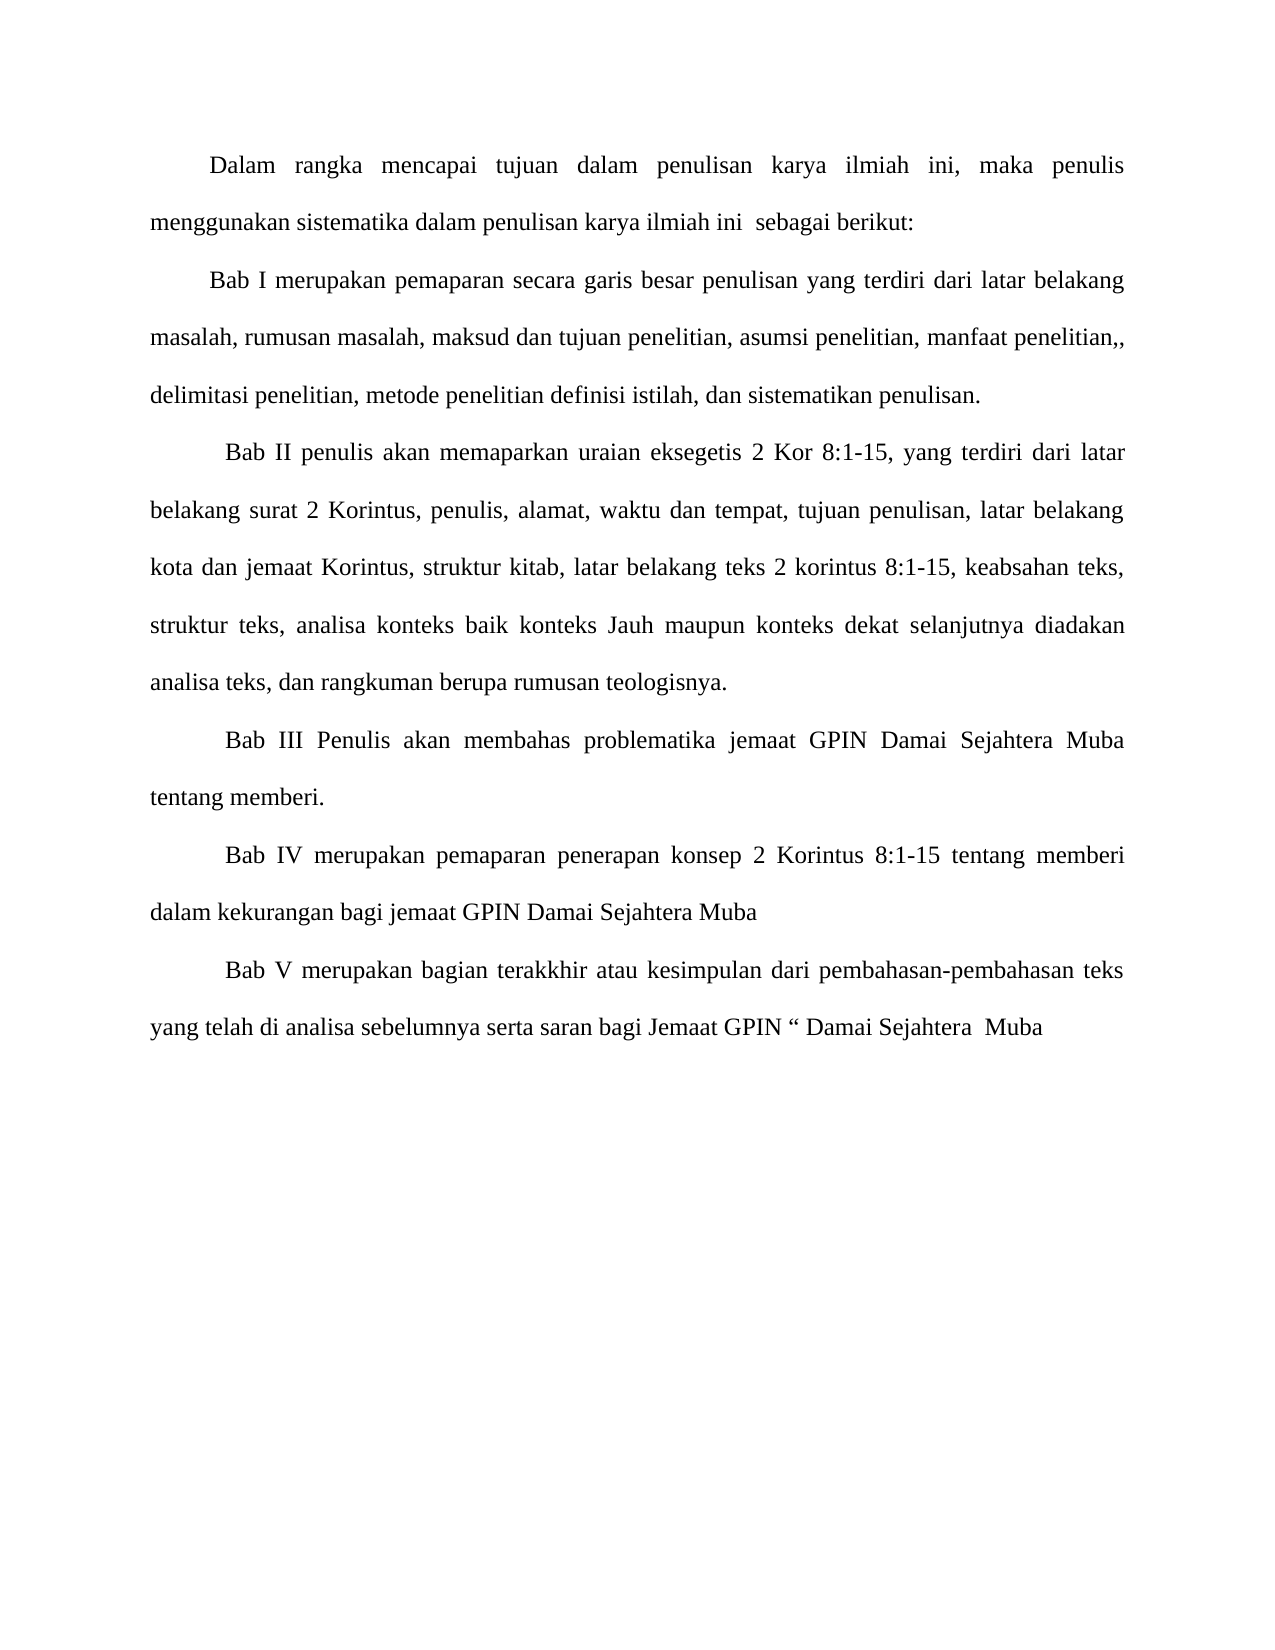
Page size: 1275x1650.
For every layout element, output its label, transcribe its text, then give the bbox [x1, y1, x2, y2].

text Dalam rangka mencapai tujuan dalam penulisan karya ilmiah ini, maka penulis menggunakan sistematika dalam penulisan karya ilmiah ini sebagai berikut: [150, 150, 1125, 236]
text Bab IV merupakan pemaparan penerapan konsep 2 Korintus 8:1-15 tentang memberi dalam kekurangan bagi jemaat GPIN Damai Sejahtera Muba [150, 840, 1125, 926]
text Bab II penulis akan memaparkan uraian eksegetis 2 Kor 8:1-15, yang terdiri dari latar belakang surat 2 Korintus, penulis, alamat, waktu dan tempat, tujuan penulisan, latar belakang kota dan jemaat Korintus, struktur kitab, latar belakang teks 2 korintus 8:1-15, keabsahan teks, struktur teks, analisa konteks baik konteks Jauh maupun konteks dekat selanjutnya diadakan analisa teks, dan rangkuman berupa rumusan teologisnya. [150, 437, 1125, 696]
text Bab I merupakan pemaparan secara garis besar penulisan yang terdiri dari latar belakang masalah, rumusan masalah, maksud dan tujuan penelitian, asumsi penelitian, manfaat penelitian,, delimitasi penelitian, metode penelitian definisi istilah, dan sistematikan penulisan. [150, 265, 1125, 409]
text Bab V merupakan bagian terakkhir atau kesimpulan dari pembahasan-pembahasan teks yang telah di analisa sebelumnya serta saran bagi Jemaat GPIN “ Damai Sejahtera Muba [150, 955, 1125, 1041]
text Bab III Penulis akan membahas problematika jemaat GPIN Damai Sejahtera Muba tentang memberi. [150, 725, 1125, 811]
